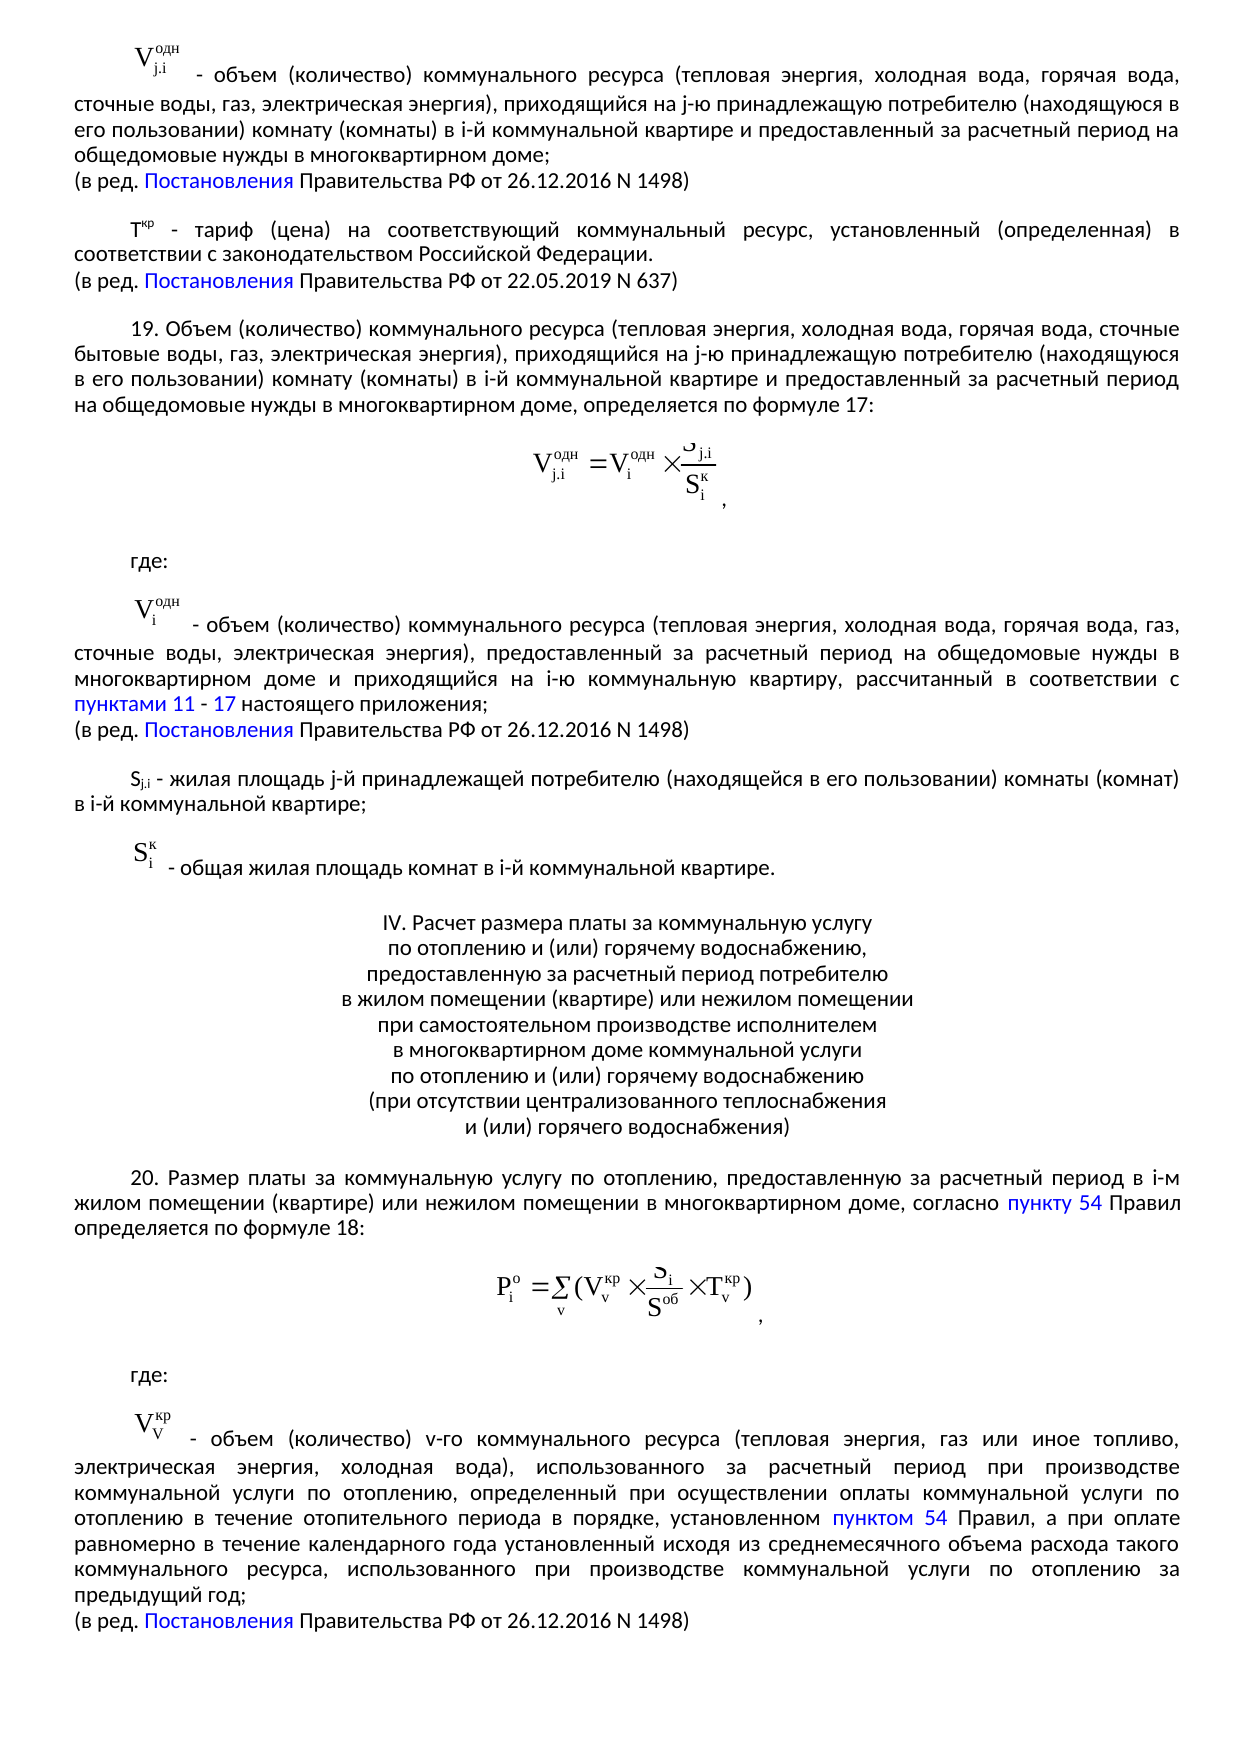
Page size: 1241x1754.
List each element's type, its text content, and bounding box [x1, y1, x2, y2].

text Sj.i - жилая площадь j-й принадлежащей потребителю (находящейся в его пользовании) комнаты (комнат) в i-й коммунальной квартире; [74, 766, 1181, 817]
text - объем (количество) коммунального ресурса (тепловая энергия, холодная вода, горячая вода, газ, сточные воды, электрическая энергия), предоставленный за расчетный период на общедомовые нужды в многоквартирном доме и приходящийся на i-ю коммунальную квартиру, рассчитанный в соответствии с пунктами 11 - 17 настоящего приложения; [74, 597, 1181, 717]
text (в ред. Постановления Правительства РФ от 22.05.2019 N 637) [74, 268, 1181, 293]
text (в ред. Постановления Правительства РФ от 26.12.2016 N 1498) [74, 718, 1181, 743]
text - общая жилая площадь комнат в i-й коммунальной квартире. [74, 840, 1181, 884]
text по отоплению и (или) горячему водоснабжению [74, 1063, 1181, 1088]
text где: [74, 548, 1181, 574]
text по отоплению и (или) горячему водоснабжению, [74, 935, 1181, 961]
text в многоквартирном доме коммунальной услуги [74, 1037, 1181, 1063]
text в жилом помещении (квартире) или нежилом помещении [74, 986, 1181, 1012]
text , [74, 444, 1181, 523]
text - объем (количество) v-го коммунального ресурса (тепловая энергия, газ или иное топливо, электрическая энергия, холодная вода), использованного за расчетный период при производстве коммунальной услуги по отоплению, определенный при осуществлении оплаты коммунальной услуги по отоплению в течение отопительного периода в порядке, установленном пунктом 54 Правил, а при оплате равномерно в течение календарного года установленный исходя из среднемесячного объема расхода такого коммунального ресурса, использованного при производстве коммунальной услуги по отоплению за предыдущий год; [74, 1410, 1181, 1608]
text при самостоятельном производстве исполнителем [74, 1012, 1181, 1037]
text 19. Объем (количество) коммунального ресурса (тепловая энергия, холодная вода, горячая вода, сточные бытовые воды, газ, электрическая энергия), приходящийся на j-ю принадлежащую потребителю (находящуюся в его пользовании) комнату (комнаты) в i-й коммунальной квартире и предоставленный за расчетный период на общедомовые нужды в многоквартирном доме, определяется по формуле 17: [74, 316, 1181, 418]
text Ткр - тариф (цена) на соответствующий коммунальный ресурс, установленный (определенная) в соответствии с законодательством Российской Федерации. [74, 217, 1181, 268]
text (в ред. Постановления Правительства РФ от 26.12.2016 N 1498) [74, 1608, 1181, 1634]
text 20. Размер платы за коммунальную услугу по отоплению, предоставленную за расчетный период в i-м жилом помещении (квартире) или нежилом помещении в многоквартирном доме, согласно пункту 54 Правил определяется по формуле 18: [74, 1165, 1181, 1241]
text (в ред. Постановления Правительства РФ от 26.12.2016 N 1498) [74, 168, 1181, 194]
text (при отсутствии централизованного теплоснабжения [74, 1088, 1181, 1114]
text где: [74, 1362, 1181, 1387]
text IV. Расчет размера платы за коммунальную услугу [74, 910, 1181, 935]
text , [74, 1267, 1181, 1336]
text предоставленную за расчетный период потребителю [74, 961, 1181, 986]
text и (или) горячего водоснабжения) [74, 1114, 1181, 1139]
text - объем (количество) коммунального ресурса (тепловая энергия, холодная вода, горячая вода, сточные воды, газ, электрическая энергия), приходящийся на j-ю принадлежащую потребителю (находящуюся в его пользовании) комнату (комнаты) в i-й коммунальной квартире и предоставленный за расчетный период на общедомовые нужды в многоквартирном доме; [74, 44, 1181, 168]
